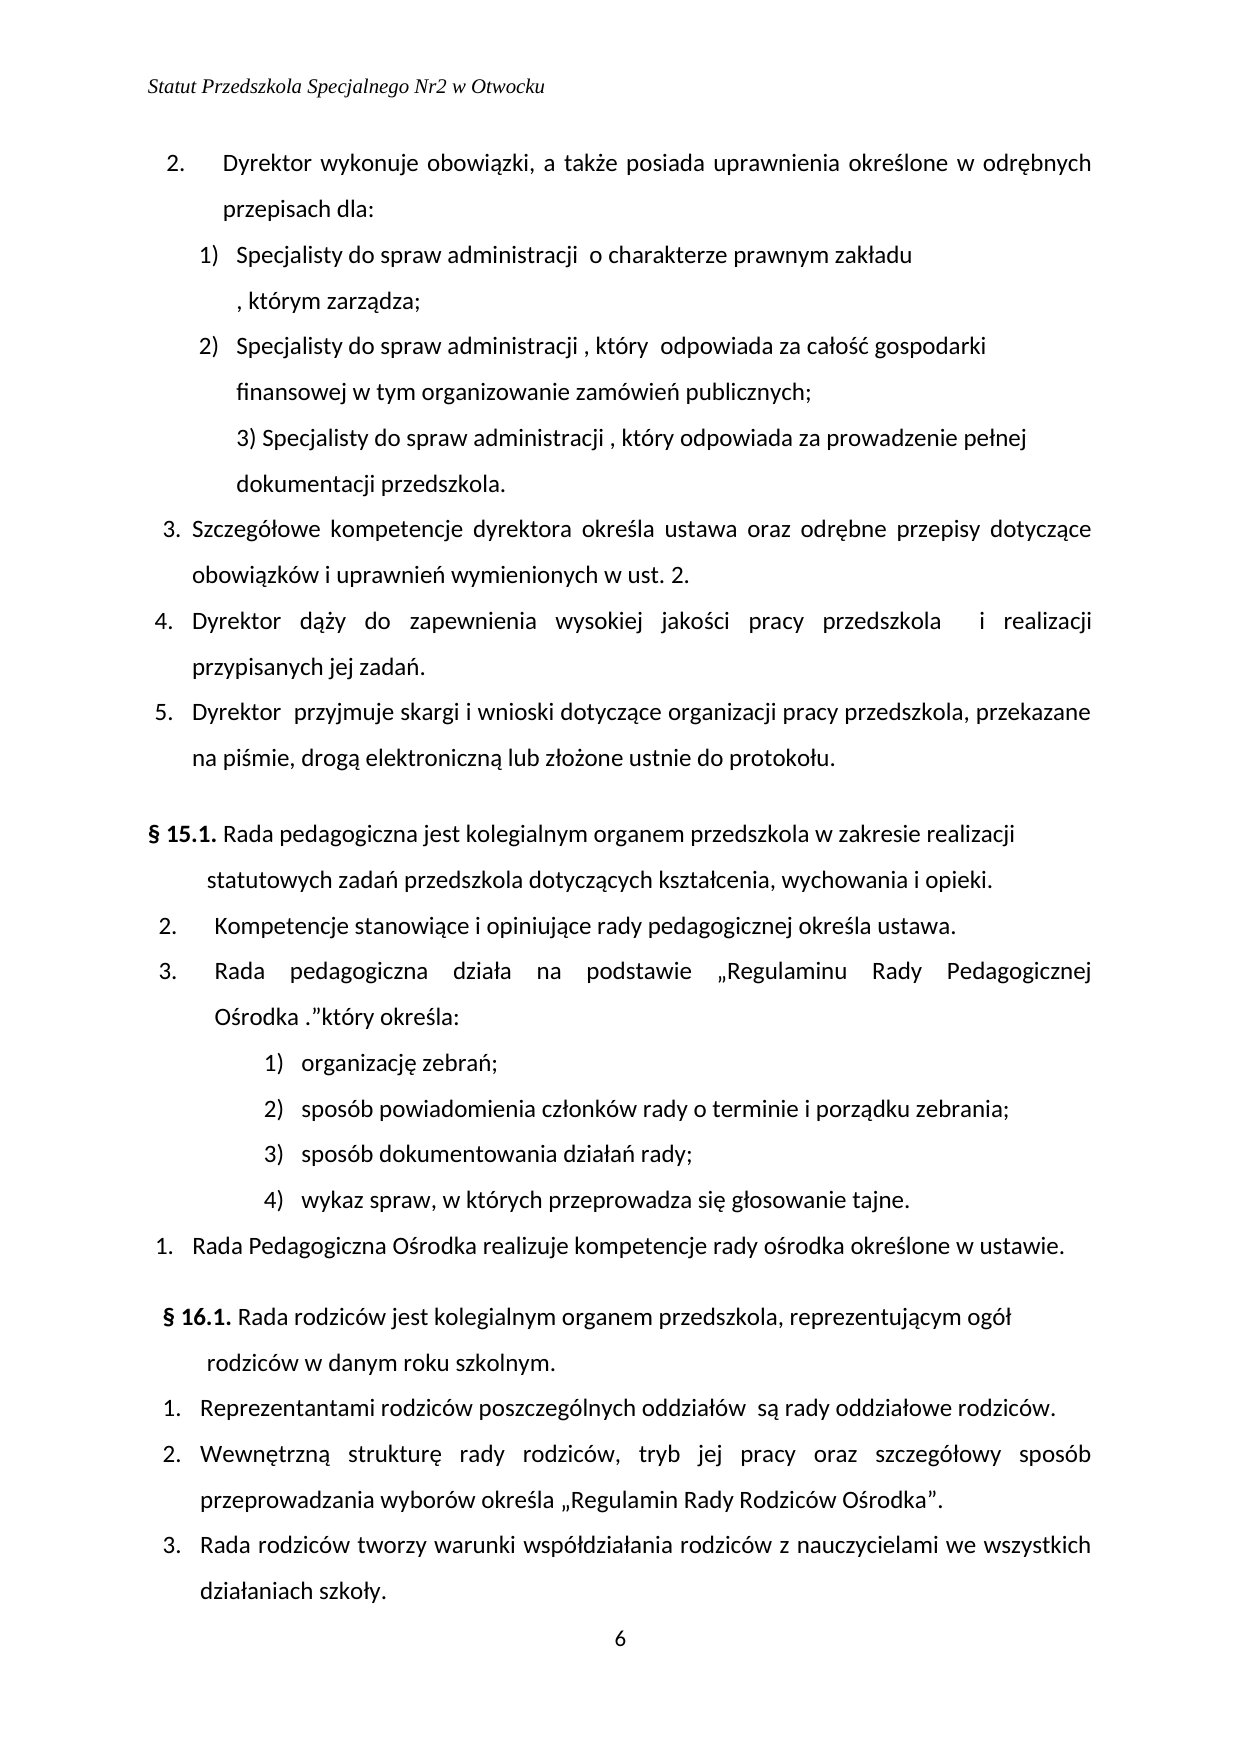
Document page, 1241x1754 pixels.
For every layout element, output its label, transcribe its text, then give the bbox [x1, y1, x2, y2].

list Kompetencje stanowiące i opiniujące rady pedagogicznej określa ustawa. [177, 910, 1093, 940]
list Wewnętrzną strukturę rady rodziców, tryb jej pracy oraz szczegółowy sposób przeprowadzania wyborów określa „Regulamin Rady Rodziców Ośrodka”. [162, 1438, 1093, 1514]
list Dyrektor dąży do zapewnienia wysokiej jakości pracy przedszkola i realizacji przypisanych jej zadań. [154, 605, 1093, 681]
text , którym zarządza; [236, 285, 1093, 315]
list Rada pedagogiczna działa na podstawie „Regulaminu Rady Pedagogicznej Ośrodka .”który określa: [177, 956, 1093, 1032]
list wykaz spraw, w których przeprowadza się głosowanie tajne. [264, 1184, 1093, 1215]
list Szczegółowe kompetencje dyrektora określa ustawa oraz odrębne przepisy dotyczące obowiązków i uprawnień wymienionych w ust. 2. [162, 513, 1093, 590]
list Specjalisty do spraw administracji , który odpowiada za całość gospodarki finansowej w tym organizowanie zamówień publicznych; 3) Specjalisty do spraw administracji , który odpowiada za prowadzenie pełnej dokumentacji przedszkola. [199, 331, 1093, 498]
list Rada rodziców tworzy warunki współdziałania rodziców z nauczycielami we wszystkich działaniach szkoły. [162, 1530, 1093, 1606]
list sposób powiadomienia członków rady o terminie i porządku zebrania; [264, 1093, 1093, 1123]
list Dyrektor przyjmuje skargi i wnioski dotyczące organizacji pracy przedszkola, przekazane na piśmie, drogą elektroniczną lub złożone ustnie do protokołu. [154, 696, 1093, 773]
list Reprezentantami rodziców poszczególnych oddziałów są rady oddziałowe rodziców. [162, 1392, 1093, 1423]
list sposób dokumentowania działań rady; [264, 1138, 1093, 1169]
list Rada Pedagogiczna Ośrodka realizuje kompetencje rady ośrodka określone w ustawie. [155, 1230, 1093, 1260]
list organizację zebrań; [264, 1047, 1093, 1077]
list Dyrektor wykonuje obowiązki, a także posiada uprawnienia określone w odrębnych przepisach dla: [185, 148, 1093, 224]
text § 15.1. Rada pedagogiczna jest kolegialnym organem przedszkola w zakresie realizacji statutowych zadań przedszkola dotyczących kształcenia, wychowania i opieki. [148, 818, 1093, 894]
list Specjalisty do spraw administracji o charakterze prawnym zakładu [199, 239, 1093, 269]
text § 16.1. Rada rodziców jest kolegialnym organem przedszkola, reprezentującym ogół rodziców w danym roku szkolnym. [162, 1301, 1093, 1377]
